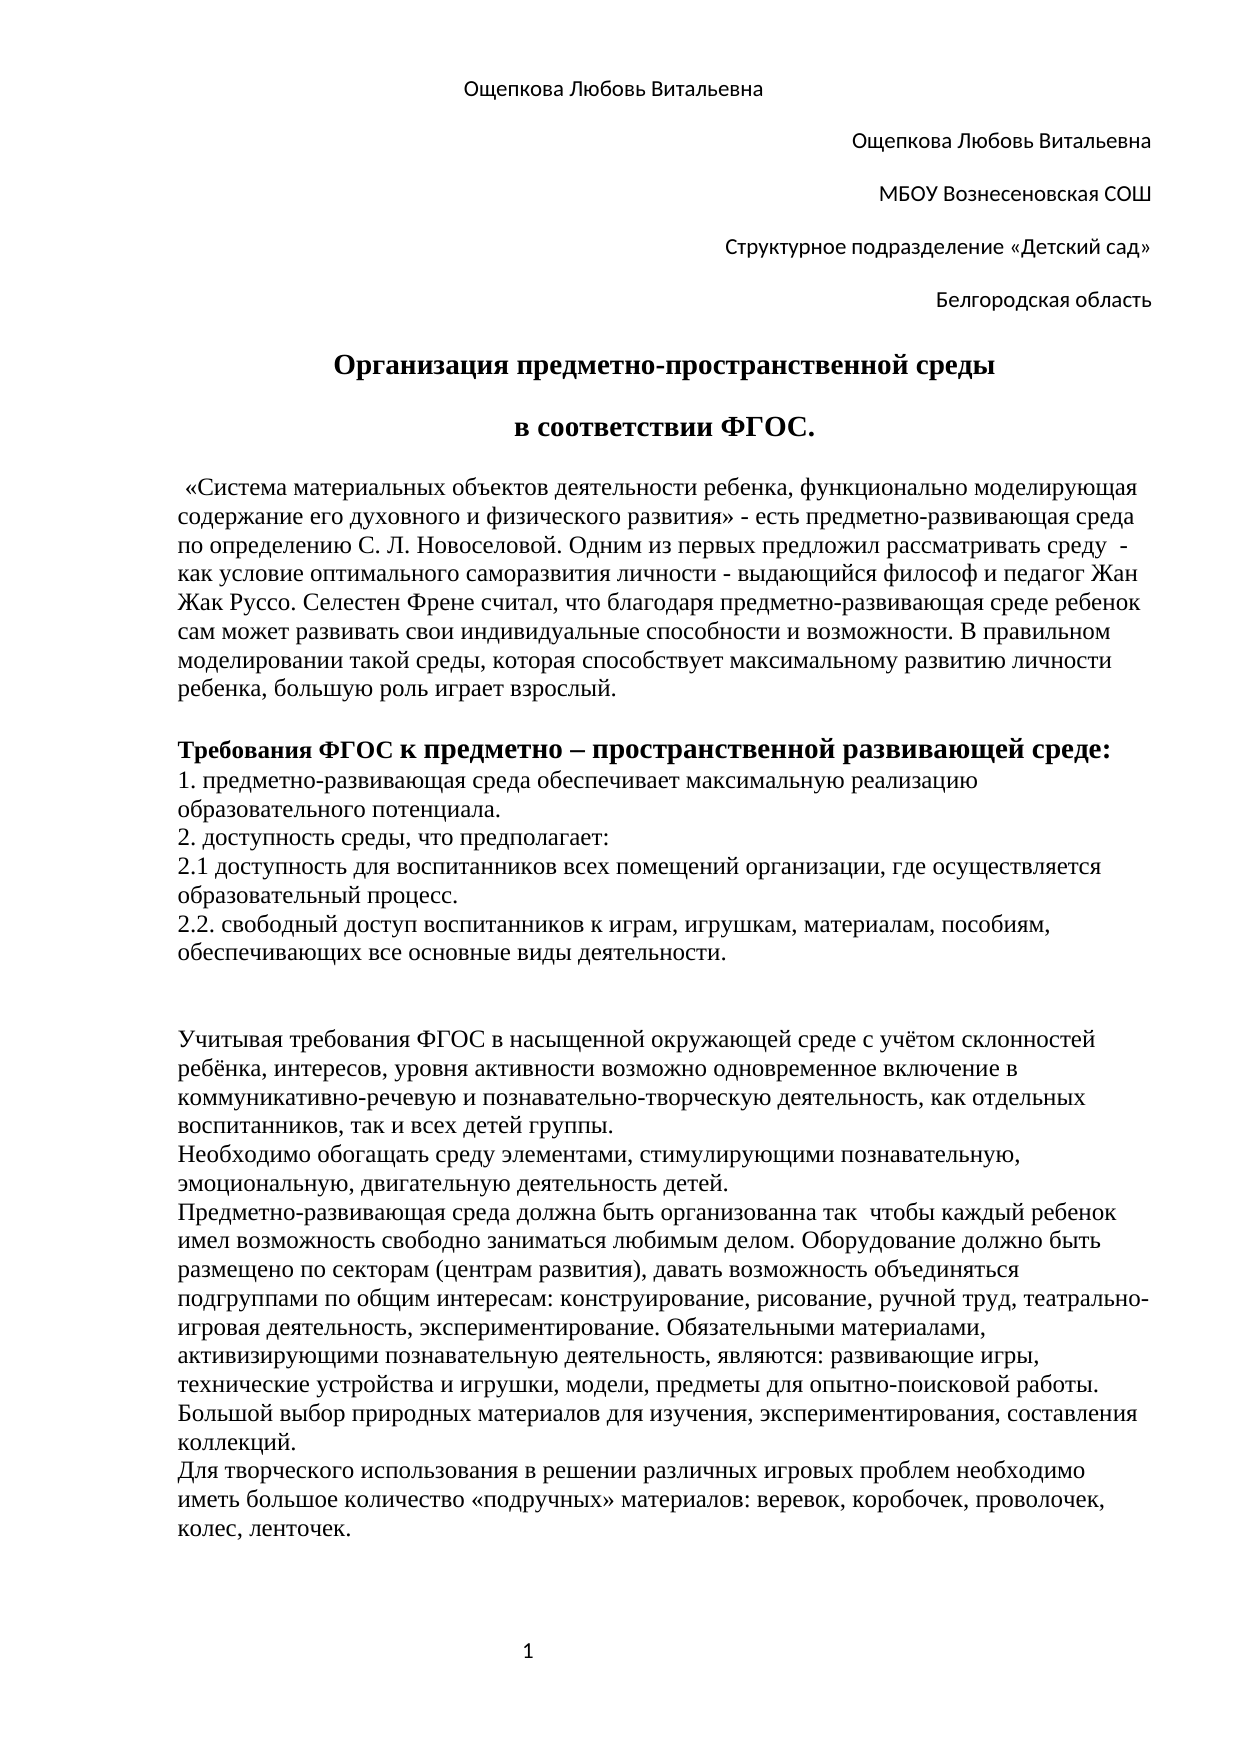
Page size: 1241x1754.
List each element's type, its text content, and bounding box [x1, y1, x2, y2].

text Белгородская область [177, 286, 1152, 313]
text Требования ФГОС к предметно – пространственной развивающей среде: 1. предметно-развивающая среда обеспечивает максимальную реализацию образовательного потенциала. 2. доступность среды, что предполагает: 2.1 доступность для воспитанников всех помещений организации, где осуществляется образовательный процесс. 2.2. свободный доступ воспитанников к играм, игрушкам, материалам, пособиям, обеспечивающих все основные виды деятельности. [177, 731, 1152, 995]
text Ощепкова Любовь Витальевна [177, 126, 1152, 154]
text МБОУ Вознесеновская СОШ [177, 179, 1152, 207]
text в соответствии ФГОС. [177, 409, 1152, 443]
text «Система материальных объектов деятельности ребенка, функционально моделирующая содержание его духовного и физического развития» - есть предметно-развивающая среда по определению С. Л. Новоселовой. Одним из первых предложил рассматривать среду - как условие оптимального саморазвития личности - выдающийся философ и педагог Жан Жак Руссо. Селестен Френе считал, что благодаря предметно-развивающая среде ребенок сам может развивать свои индивидуальные способности и возможности. В правильном моделировании такой среды, которая способствует максимальному развитию личности ребенка, большую роль играет взрослый. [177, 472, 1152, 702]
text Структурное подразделение «Детский сад» [177, 232, 1152, 261]
text Учитывая требования ФГОС в насыщенной окружающей среде с учётом склонностей ребёнка, интересов, уровня активности возможно одновременное включение в коммуникативно-речевую и познавательно-творческую деятельность, как отдельных воспитанников, так и всех детей группы. Необходимо обогащать среду элементами, стимулирующими познавательную, эмоциональную, двигательную деятельность детей. Предметно-развивающая среда должна быть организованна так чтобы каждый ребенок имел возможность свободно заниматься любимым делом. Оборудование должно быть размещено по секторам (центрам развития), давать возможность объединяться подгруппами по общим интересам: конструирование, рисование, ручной труд, театрально-игровая деятельность, экспериментирование. Обязательными материалами, активизирующими познавательную деятельность, являются: развивающие игры, технические устройства и игрушки, модели, предметы для опытно-поисковой работы. Большой выбор природных материалов для изучения, экспериментирования, составления коллекций. Для творческого использования в решении различных игровых проблем необходимо иметь большое количество «подручных» материалов: веревок, коробочек, проволочек, колес, ленточек. [177, 1024, 1152, 1542]
text Организация предметно-пространственной среды [177, 347, 1152, 380]
